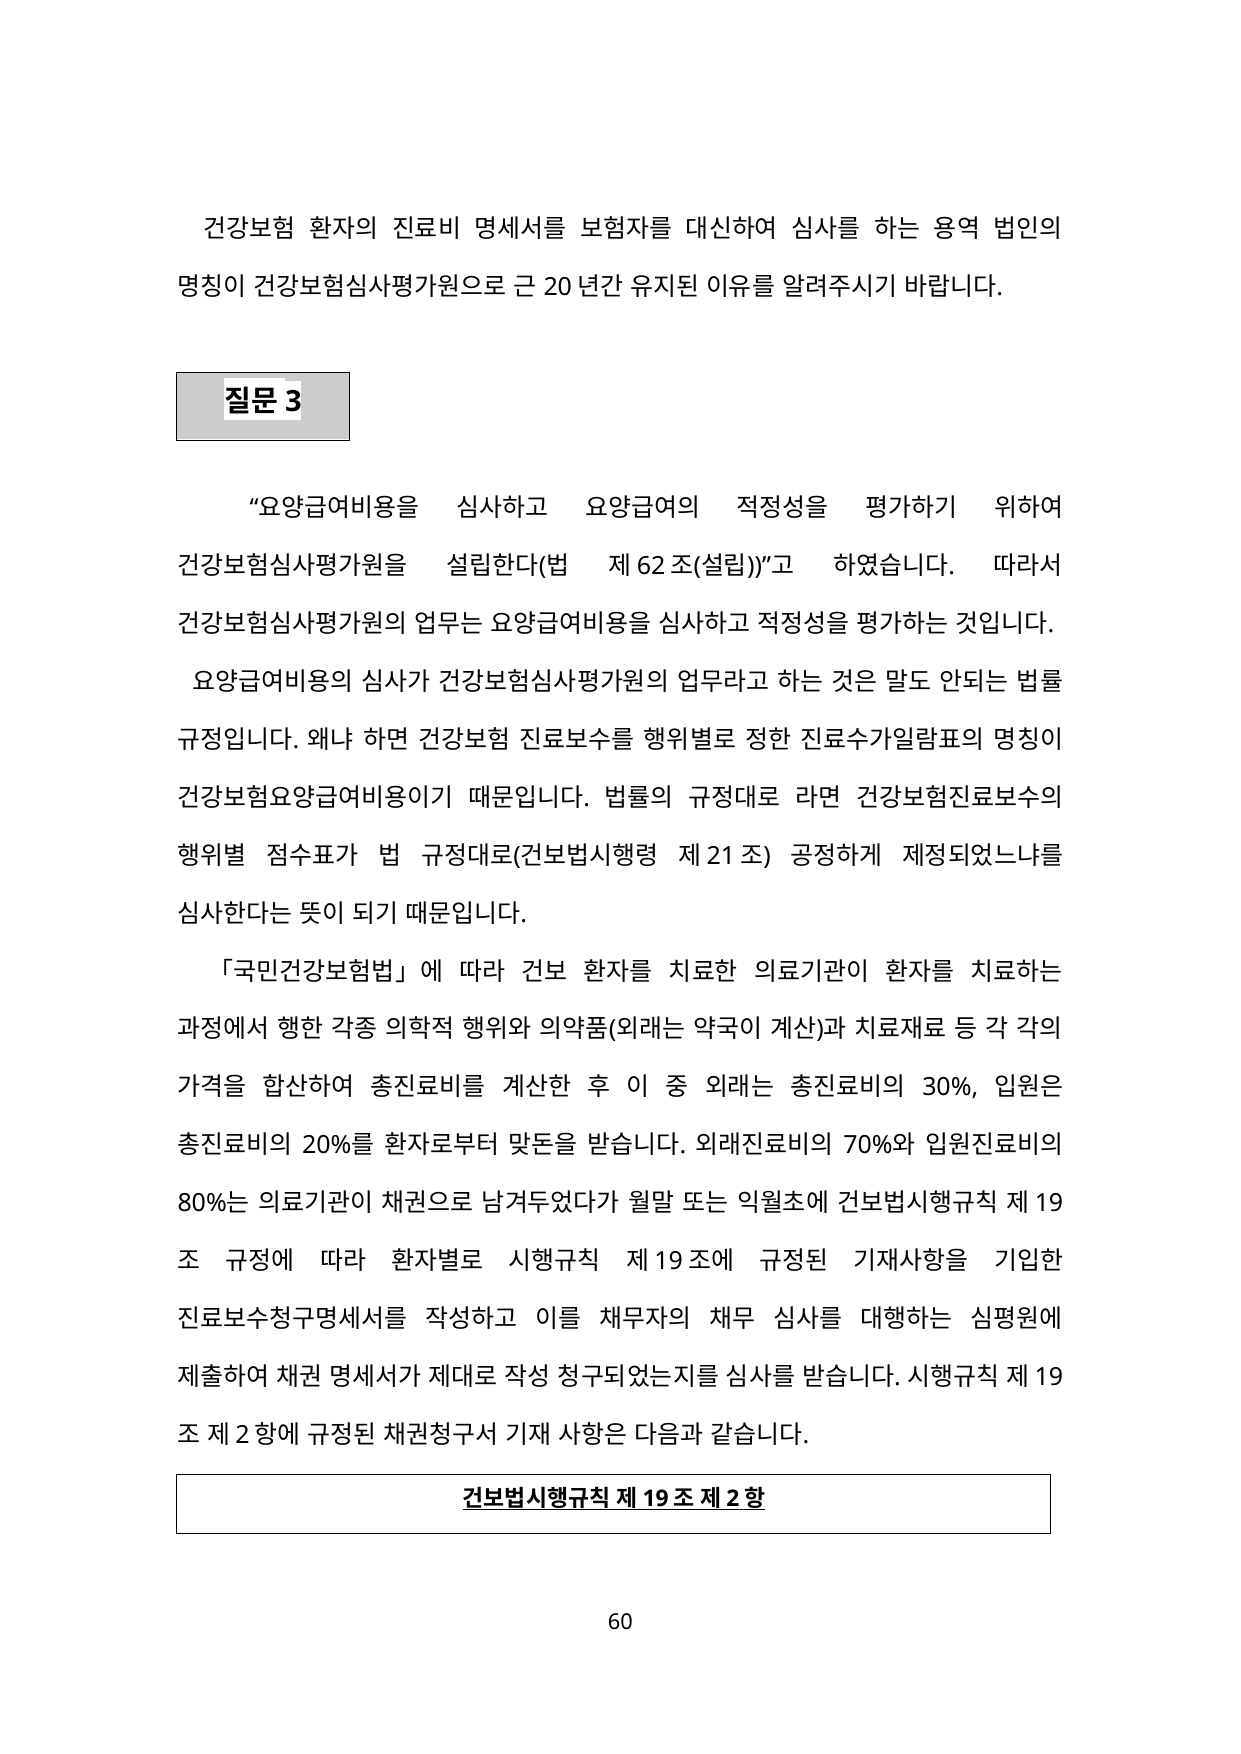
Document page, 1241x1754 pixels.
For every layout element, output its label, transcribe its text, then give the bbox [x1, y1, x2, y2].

text 「국민건강보험법」에 따라 건보 환자를 치료한 의료기관이 환자를 치료하는 과정에서 행한 각종 의학적 행위와 의약품(외래는 약국이 계산)과 치료재료 등 각 각의 가격을 합산하여 총진료비를 계산한 후 이 중 외래는 총진료비의 30%, 입원은 총진료비의 20%를 환자로부터 맞돈을 받습니다. 외래진료비의 70%와 입원진료비의 80%는 의료기관이 채권으로 남겨두었다가 월말 또는 익월초에 건보법시행규칙 제19조 규정에 따라 환자별로 시행규칙 제19조에 규정된 기재사항을 기입한 진료보수청구명세서를 작성하고 이를 채무자의 채무 심사를 대행하는 심평원에 제출하여 채권 명세서가 제대로 작성 청구되었는지를 심사를 받습니다. 시행규칙 제19조 제2항에 규정된 채권청구서 기재 사항은 다음과 같습니다. [169, 949, 1071, 1453]
text “요양급여비용을 심사하고 요양급여의 적정성을 평가하기 위하여 건강보험심사평가원을 설립한다(법 제62조(설립))”고 하였습니다. 따라서 건강보험심사평가원의 업무는 요양급여비용을 심사하고 적정성을 평가하는 것입니다. [169, 486, 1071, 640]
text 건강보험 환자의 진료비 명세서를 보험자를 대신하여 심사를 하는 용역 법인의 명칭이 건강보험심사평가원으로 근 20년간 유지된 이유를 알려주시기 바랍니다. [169, 207, 1071, 303]
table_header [177, 1475, 1050, 1533]
table_header 질문 3 [177, 373, 349, 439]
text 요양급여비용의 심사가 건강보험심사평가원의 업무라고 하는 것은 말도 안되는 법률 규정입니다. 왜냐 하면 건강보험 진료보수를 행위별로 정한 진료수가일람표의 명칭이 건강보험요양급여비용이기 때문입니다. 법률의 규정대로 라면 건강보험진료보수의 행위별 점수표가 법 규정대로(건보법시행령 제21조) 공정하게 제정되었느냐를 심사한다는 뜻이 되기 때문입니다. [169, 659, 1071, 929]
